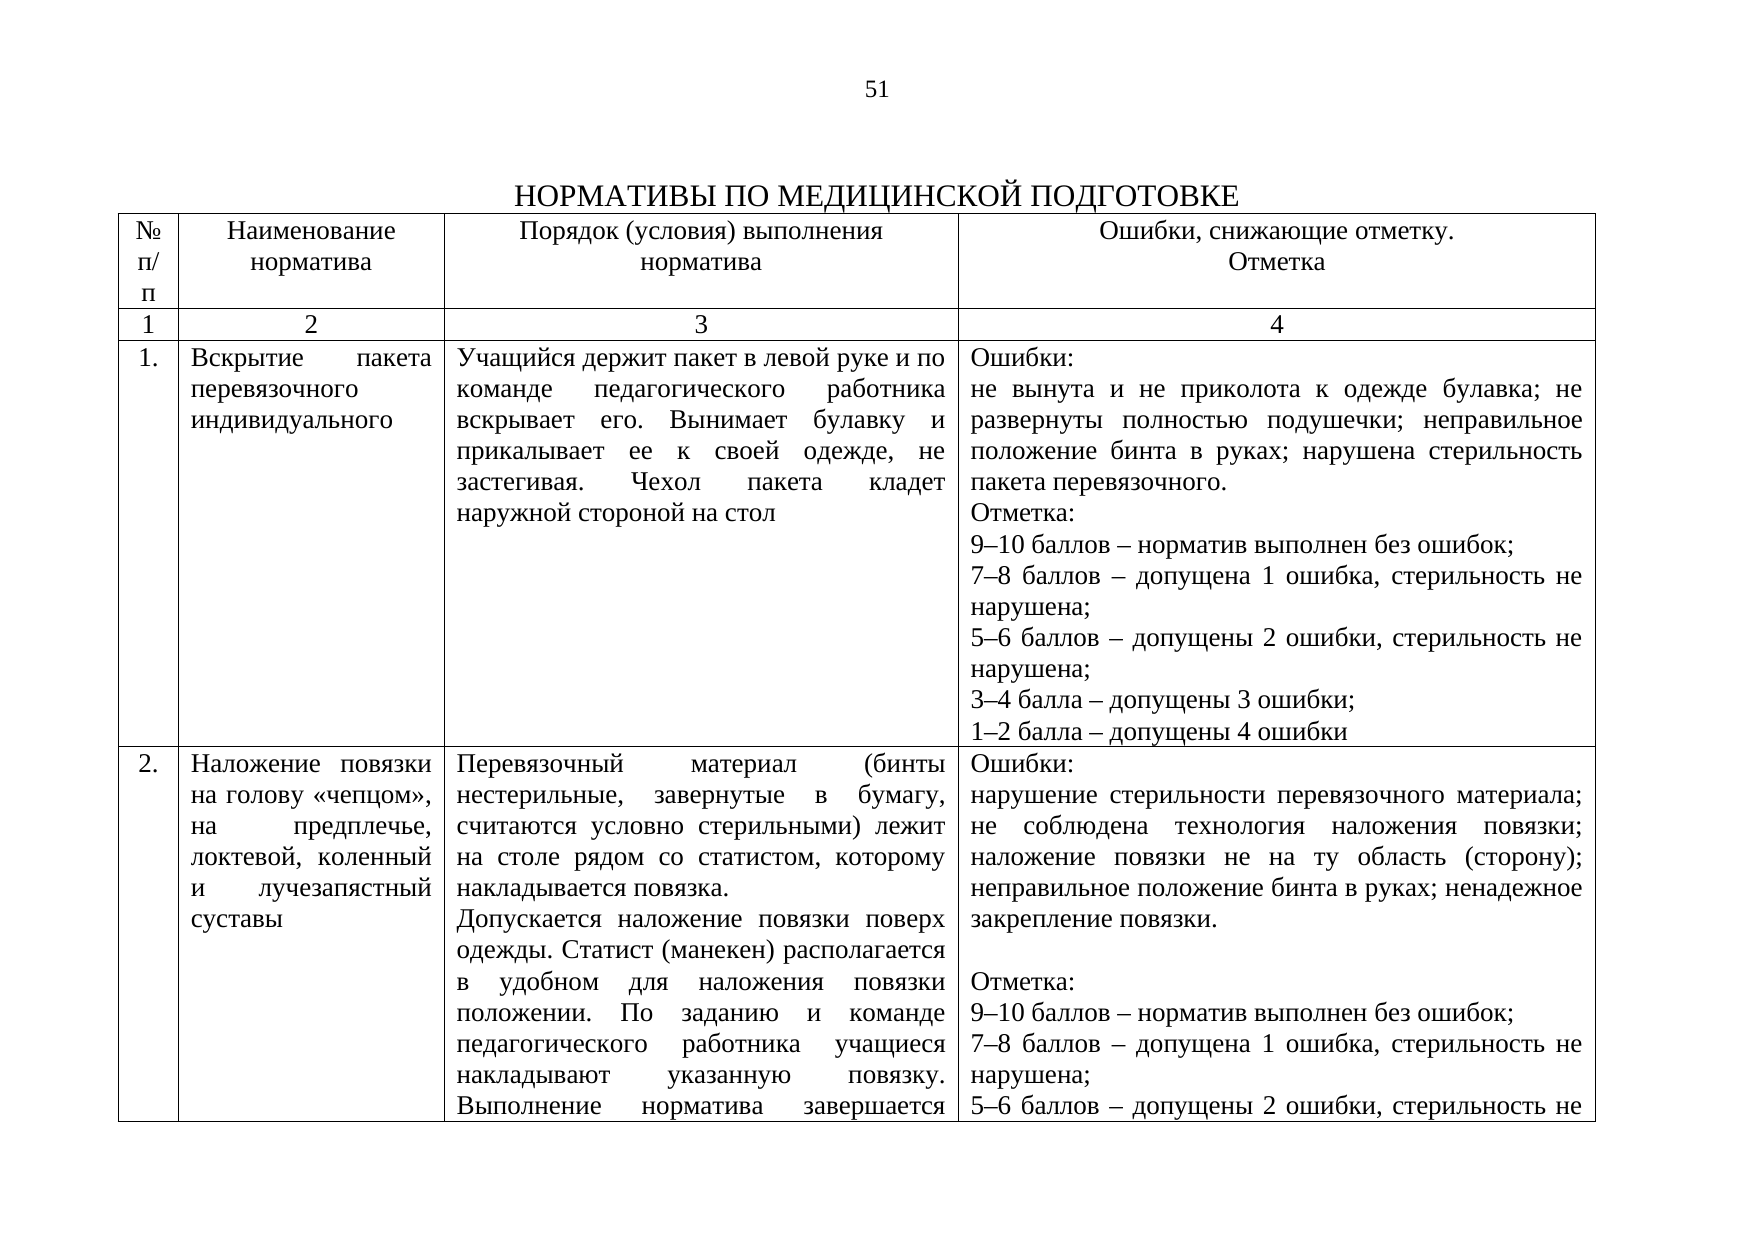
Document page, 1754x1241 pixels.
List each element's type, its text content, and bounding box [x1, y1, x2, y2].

table_cell Ошибки: не вынута и не приколота к одежде булавка; не развернуты полностью подушечки; неправильное положение бинта в руках; нарушена стерильность пакета перевязочного. Отметка: 9–10 баллов – норматив выполнен без ошибок; 7–8 баллов – допущена 1 ошибка, стерильность не нарушена; 5–6 баллов – допущены 2 ошибки, стерильность не нарушена; 3–4 балла – допущены 3 ошибки; 1–2 балла – допущены 4 ошибки [959, 341, 1595, 746]
table_cell 1. [119, 341, 178, 746]
table_cell 3 [445, 309, 958, 340]
table_header Наименование норматива [179, 214, 444, 308]
table_header Ошибки, снижающие отметку. Отметка [959, 214, 1595, 308]
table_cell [445, 747, 958, 1121]
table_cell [179, 747, 444, 1121]
table_cell Вскрытие пакета перевязочного индивидуального [179, 341, 444, 746]
table_cell Учащийся держит пакет в левой руке и по команде педагогического работника вскрывает его. Вынимает булавку и прикалывает ее к своей одежде, не застегивая. Чехол пакета кладет наружной стороной на стол [445, 341, 958, 746]
text НОРМАТИВЫ ПО МЕДИЦИНСКОЙ ПОДГОТОВКЕ [118, 177, 1636, 213]
table_header Порядок (условия) выполнения норматива [445, 214, 958, 308]
table_cell 4 [959, 309, 1595, 340]
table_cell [959, 747, 1595, 1121]
table_cell 1 [119, 309, 178, 340]
table_cell 2. [119, 747, 178, 1121]
table_cell 2 [179, 309, 444, 340]
table_header № п/п [119, 214, 178, 308]
